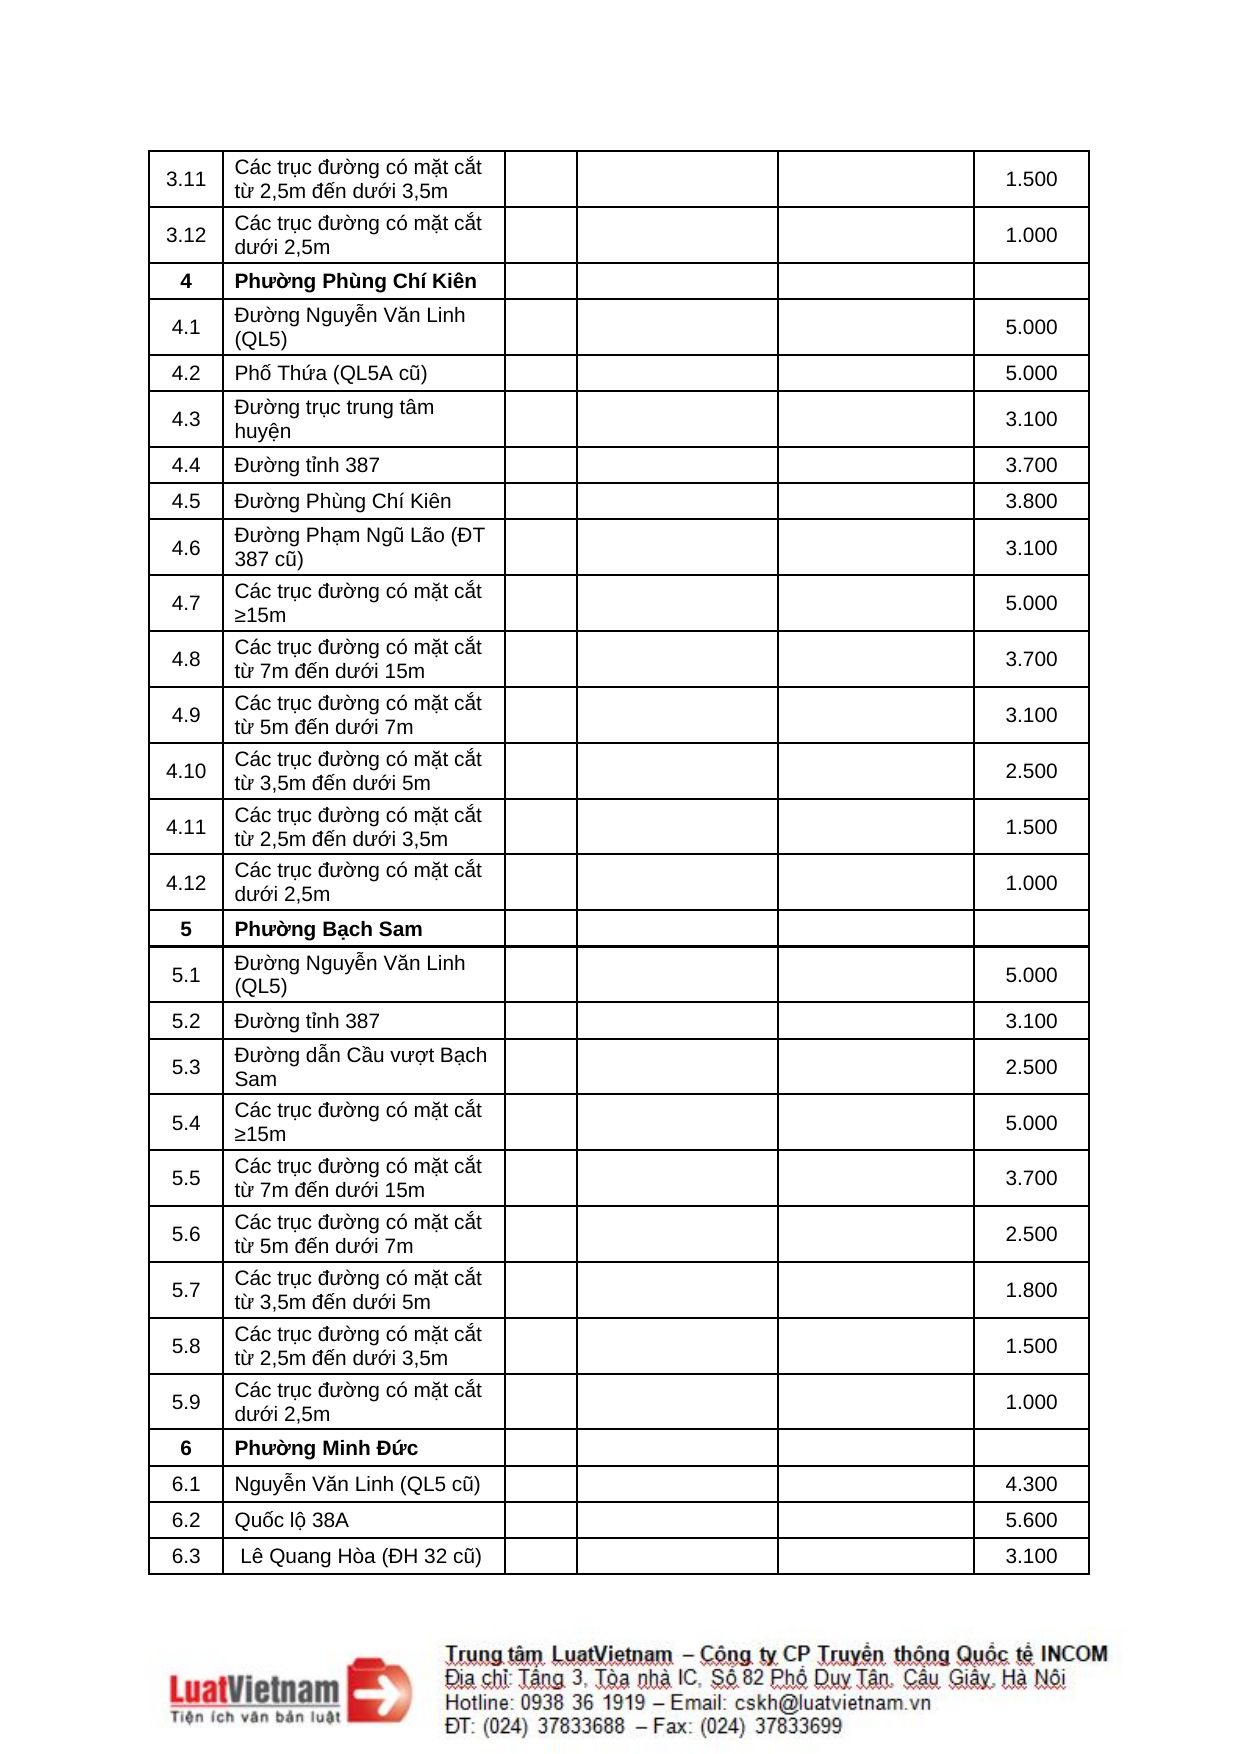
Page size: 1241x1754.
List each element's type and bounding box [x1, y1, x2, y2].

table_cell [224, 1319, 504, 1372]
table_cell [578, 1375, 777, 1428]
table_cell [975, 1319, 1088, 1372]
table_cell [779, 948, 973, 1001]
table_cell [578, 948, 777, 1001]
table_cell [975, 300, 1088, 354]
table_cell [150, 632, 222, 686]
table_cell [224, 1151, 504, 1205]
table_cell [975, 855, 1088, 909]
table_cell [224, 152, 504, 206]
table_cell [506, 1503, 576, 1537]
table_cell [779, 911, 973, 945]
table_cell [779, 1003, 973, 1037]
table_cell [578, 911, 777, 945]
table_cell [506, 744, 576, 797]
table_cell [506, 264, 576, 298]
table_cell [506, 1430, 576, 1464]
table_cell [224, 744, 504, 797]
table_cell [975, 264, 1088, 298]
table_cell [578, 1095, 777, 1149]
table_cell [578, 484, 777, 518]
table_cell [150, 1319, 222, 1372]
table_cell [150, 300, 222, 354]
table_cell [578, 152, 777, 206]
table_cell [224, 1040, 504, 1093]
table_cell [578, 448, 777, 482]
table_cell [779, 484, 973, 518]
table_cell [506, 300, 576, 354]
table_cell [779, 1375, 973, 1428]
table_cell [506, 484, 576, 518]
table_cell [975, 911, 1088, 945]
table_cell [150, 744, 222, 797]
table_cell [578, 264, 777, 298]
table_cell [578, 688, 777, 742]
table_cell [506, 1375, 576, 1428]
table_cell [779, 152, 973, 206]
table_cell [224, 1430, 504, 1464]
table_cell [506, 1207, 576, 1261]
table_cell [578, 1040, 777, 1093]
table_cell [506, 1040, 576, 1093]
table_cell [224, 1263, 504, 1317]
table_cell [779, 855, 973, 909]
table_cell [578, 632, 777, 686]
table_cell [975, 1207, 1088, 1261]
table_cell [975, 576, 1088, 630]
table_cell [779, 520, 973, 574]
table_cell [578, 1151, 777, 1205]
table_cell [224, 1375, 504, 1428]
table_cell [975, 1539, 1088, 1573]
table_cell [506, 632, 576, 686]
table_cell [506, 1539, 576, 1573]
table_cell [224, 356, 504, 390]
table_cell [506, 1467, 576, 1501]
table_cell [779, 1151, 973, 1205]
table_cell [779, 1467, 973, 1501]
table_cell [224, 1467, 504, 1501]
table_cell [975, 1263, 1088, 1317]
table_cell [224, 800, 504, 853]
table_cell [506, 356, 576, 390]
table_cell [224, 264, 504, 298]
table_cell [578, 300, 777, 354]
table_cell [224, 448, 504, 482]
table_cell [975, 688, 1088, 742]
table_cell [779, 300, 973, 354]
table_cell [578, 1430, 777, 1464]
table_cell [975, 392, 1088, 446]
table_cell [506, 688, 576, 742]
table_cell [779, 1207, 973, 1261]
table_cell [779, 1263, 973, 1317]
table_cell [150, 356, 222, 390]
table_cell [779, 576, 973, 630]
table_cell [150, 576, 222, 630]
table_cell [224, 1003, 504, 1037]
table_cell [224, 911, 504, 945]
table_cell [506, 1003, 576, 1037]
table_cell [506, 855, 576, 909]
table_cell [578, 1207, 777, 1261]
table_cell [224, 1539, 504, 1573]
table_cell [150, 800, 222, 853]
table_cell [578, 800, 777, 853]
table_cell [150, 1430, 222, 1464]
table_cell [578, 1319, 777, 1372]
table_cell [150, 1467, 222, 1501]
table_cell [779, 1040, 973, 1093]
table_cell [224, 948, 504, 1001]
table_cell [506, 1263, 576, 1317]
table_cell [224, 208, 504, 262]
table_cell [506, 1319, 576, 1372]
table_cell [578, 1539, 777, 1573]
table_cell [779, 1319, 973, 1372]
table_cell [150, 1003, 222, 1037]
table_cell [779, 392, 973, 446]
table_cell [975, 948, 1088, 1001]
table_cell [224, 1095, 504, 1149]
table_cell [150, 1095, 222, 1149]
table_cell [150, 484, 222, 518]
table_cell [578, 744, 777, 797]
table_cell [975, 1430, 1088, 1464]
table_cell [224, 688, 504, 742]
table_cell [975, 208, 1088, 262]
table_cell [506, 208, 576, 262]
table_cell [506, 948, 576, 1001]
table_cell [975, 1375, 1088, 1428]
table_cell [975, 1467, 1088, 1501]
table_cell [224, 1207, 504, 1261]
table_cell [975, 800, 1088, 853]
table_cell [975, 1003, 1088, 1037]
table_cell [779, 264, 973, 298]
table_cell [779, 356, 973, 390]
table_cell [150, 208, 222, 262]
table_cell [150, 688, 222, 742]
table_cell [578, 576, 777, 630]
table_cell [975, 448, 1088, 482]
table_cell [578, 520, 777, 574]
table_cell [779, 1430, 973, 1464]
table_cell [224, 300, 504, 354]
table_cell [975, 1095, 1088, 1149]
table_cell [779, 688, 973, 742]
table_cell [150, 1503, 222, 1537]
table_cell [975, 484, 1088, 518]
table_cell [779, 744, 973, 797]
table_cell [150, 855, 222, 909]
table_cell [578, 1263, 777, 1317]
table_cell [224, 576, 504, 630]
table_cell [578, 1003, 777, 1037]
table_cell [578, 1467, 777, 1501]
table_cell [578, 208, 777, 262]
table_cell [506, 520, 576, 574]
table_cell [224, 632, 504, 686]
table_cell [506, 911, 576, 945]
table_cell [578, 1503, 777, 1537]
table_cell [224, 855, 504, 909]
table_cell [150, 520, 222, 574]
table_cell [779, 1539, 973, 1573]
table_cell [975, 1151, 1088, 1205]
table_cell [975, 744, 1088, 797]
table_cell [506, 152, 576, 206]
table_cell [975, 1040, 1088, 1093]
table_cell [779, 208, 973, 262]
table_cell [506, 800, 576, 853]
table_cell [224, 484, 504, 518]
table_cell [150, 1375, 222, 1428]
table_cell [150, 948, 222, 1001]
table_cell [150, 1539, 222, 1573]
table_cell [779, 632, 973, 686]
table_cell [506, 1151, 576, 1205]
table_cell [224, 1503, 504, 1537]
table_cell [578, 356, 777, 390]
picture [150, 1627, 1124, 1754]
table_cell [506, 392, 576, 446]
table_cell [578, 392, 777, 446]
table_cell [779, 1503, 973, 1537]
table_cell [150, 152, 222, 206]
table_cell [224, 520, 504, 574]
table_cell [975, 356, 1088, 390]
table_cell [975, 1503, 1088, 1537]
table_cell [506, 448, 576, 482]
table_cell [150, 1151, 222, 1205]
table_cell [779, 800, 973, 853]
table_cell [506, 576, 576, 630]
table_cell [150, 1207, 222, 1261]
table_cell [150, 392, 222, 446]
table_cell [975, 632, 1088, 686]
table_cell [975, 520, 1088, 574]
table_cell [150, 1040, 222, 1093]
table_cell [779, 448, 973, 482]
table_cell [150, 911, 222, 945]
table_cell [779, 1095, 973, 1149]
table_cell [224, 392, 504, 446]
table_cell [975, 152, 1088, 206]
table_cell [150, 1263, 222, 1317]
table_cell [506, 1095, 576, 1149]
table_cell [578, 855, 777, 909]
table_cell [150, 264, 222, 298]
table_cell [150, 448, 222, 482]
